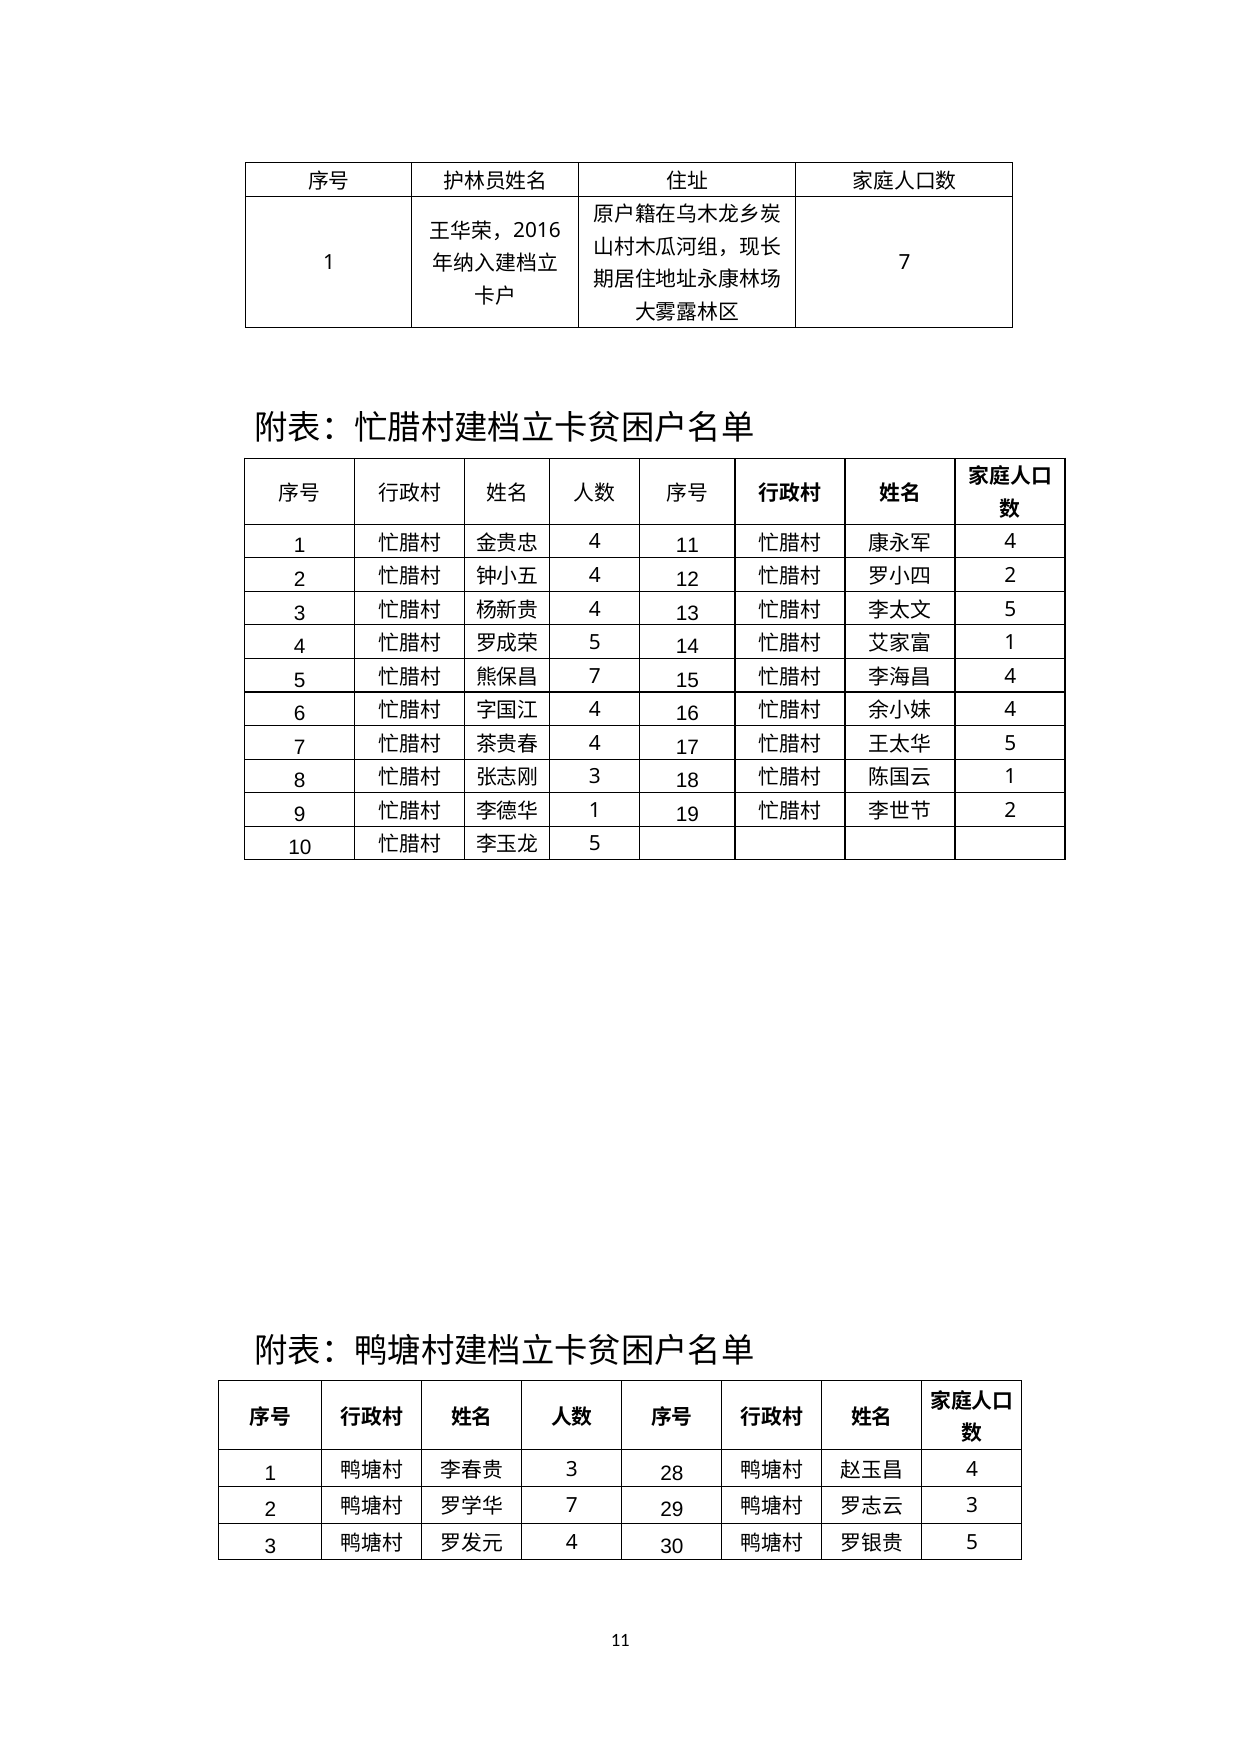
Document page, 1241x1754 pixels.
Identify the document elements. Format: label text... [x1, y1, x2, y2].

table_cell 4 [550, 592, 639, 624]
table_header 护林员姓名 [412, 163, 578, 196]
table_cell 3 [922, 1487, 1021, 1523]
table_cell 4 [956, 525, 1064, 557]
table_cell [846, 827, 954, 859]
table_header 住址 [579, 163, 795, 196]
table_cell 18 [640, 760, 734, 792]
table_cell [956, 827, 1064, 859]
table_cell 忙腊村 [355, 760, 464, 792]
table_cell 5 [550, 827, 639, 859]
table_cell 16 [640, 693, 734, 725]
table_cell 4 [956, 693, 1064, 725]
table_cell 鸭塘村 [722, 1450, 821, 1486]
table_cell 余小妹 [846, 693, 954, 725]
table_header 行政村 [355, 459, 464, 524]
table_cell 罗发元 [422, 1524, 521, 1559]
table_cell 忙腊村 [736, 726, 844, 758]
table_cell 罗银贵 [822, 1524, 921, 1559]
table_cell 罗小四 [846, 558, 954, 591]
table_header 姓名 [822, 1381, 921, 1449]
table_cell 3 [522, 1450, 621, 1486]
table_header 家庭人口数 [796, 163, 1012, 196]
table_cell 7 [550, 659, 639, 691]
table_cell 12 [640, 558, 734, 591]
table_cell 5 [245, 659, 354, 691]
table_cell 张志刚 [465, 760, 549, 792]
table_cell 康永军 [846, 525, 954, 557]
table_cell 忙腊村 [355, 793, 464, 826]
table_header 序号 [246, 163, 411, 196]
text 附表：忙腊村建档立卡贫困户名单 [187, 393, 1053, 458]
table_cell 李海昌 [846, 659, 954, 691]
table_cell 3 [550, 760, 639, 792]
table_cell 3 [219, 1524, 321, 1559]
table_cell 4 [922, 1450, 1021, 1486]
table_cell 原户籍在乌木龙乡炭山村木瓜河组，现长期居住地址永康林场大雾露林区 [579, 197, 795, 327]
table_cell 7 [796, 197, 1012, 327]
table_cell 1 [219, 1450, 321, 1486]
table_cell 忙腊村 [355, 726, 464, 758]
table_cell 8 [245, 760, 354, 792]
table_cell 15 [640, 659, 734, 691]
table_header 行政村 [722, 1381, 821, 1449]
table_cell 3 [245, 592, 354, 624]
table_cell 字国江 [465, 693, 549, 725]
table_cell 罗学华 [422, 1487, 521, 1523]
table_header 家庭人口数 [956, 459, 1064, 524]
table_cell 忙腊村 [355, 659, 464, 691]
table_cell 4 [550, 693, 639, 725]
table_cell 11 [640, 525, 734, 557]
table_header 家庭人口数 [922, 1381, 1021, 1449]
table_cell 10 [245, 827, 354, 859]
table_cell 5 [956, 592, 1064, 624]
table_cell 1 [246, 197, 411, 327]
table_cell 忙腊村 [355, 525, 464, 557]
table_cell 2 [219, 1487, 321, 1523]
table_cell 1 [956, 760, 1064, 792]
table_cell 17 [640, 726, 734, 758]
table_cell 4 [245, 625, 354, 658]
table_cell 鸭塘村 [322, 1450, 421, 1486]
table_cell 忙腊村 [736, 592, 844, 624]
table_cell 忙腊村 [736, 625, 844, 658]
table_cell [736, 827, 844, 859]
table_cell 30 [622, 1524, 721, 1559]
table_cell 钟小五 [465, 558, 549, 591]
table_cell 5 [956, 726, 1064, 758]
text 附表：鸭塘村建档立卡贫困户名单 [187, 1315, 1053, 1380]
table_cell 茶贵春 [465, 726, 549, 758]
table_header 行政村 [322, 1381, 421, 1449]
table_cell 19 [640, 793, 734, 826]
table_cell 13 [640, 592, 734, 624]
table_header 序号 [622, 1381, 721, 1449]
table_cell 忙腊村 [736, 525, 844, 557]
table_cell 忙腊村 [355, 558, 464, 591]
table_cell 杨新贵 [465, 592, 549, 624]
table_cell 4 [550, 525, 639, 557]
table_cell 鸭塘村 [322, 1524, 421, 1559]
table_cell 王华荣，2016年纳入建档立卡户 [412, 197, 578, 327]
table_cell 艾家富 [846, 625, 954, 658]
table_cell 忙腊村 [736, 659, 844, 691]
table_cell 1 [956, 625, 1064, 658]
table_header 人数 [550, 459, 639, 524]
table_header 序号 [219, 1381, 321, 1449]
table_cell 1 [550, 793, 639, 826]
table_cell 罗成荣 [465, 625, 549, 658]
table_cell 罗志云 [822, 1487, 921, 1523]
table_cell 14 [640, 625, 734, 658]
table_cell 5 [922, 1524, 1021, 1559]
table_cell 赵玉昌 [822, 1450, 921, 1486]
table_cell 7 [245, 726, 354, 758]
table_cell 28 [622, 1450, 721, 1486]
table_header 姓名 [465, 459, 549, 524]
table_cell 熊保昌 [465, 659, 549, 691]
table_cell 鸭塘村 [722, 1524, 821, 1559]
table_cell 李春贵 [422, 1450, 521, 1486]
table_cell 忙腊村 [736, 558, 844, 591]
table_cell 陈国云 [846, 760, 954, 792]
table_cell 7 [522, 1487, 621, 1523]
table_cell [640, 827, 734, 859]
table_cell 金贵忠 [465, 525, 549, 557]
table_cell 1 [245, 525, 354, 557]
table_cell 李世节 [846, 793, 954, 826]
table_cell 忙腊村 [355, 592, 464, 624]
table_cell 李太文 [846, 592, 954, 624]
table_cell 忙腊村 [736, 693, 844, 725]
table_cell 2 [956, 793, 1064, 826]
table_header 序号 [245, 459, 354, 524]
table_header 人数 [522, 1381, 621, 1449]
table_cell 4 [956, 659, 1064, 691]
table_cell 4 [522, 1524, 621, 1559]
table_cell 忙腊村 [355, 693, 464, 725]
table_cell 鸭塘村 [722, 1487, 821, 1523]
table_cell 6 [245, 693, 354, 725]
table_header 姓名 [422, 1381, 521, 1449]
table_cell 5 [550, 625, 639, 658]
table_cell 9 [245, 793, 354, 826]
table_cell 29 [622, 1487, 721, 1523]
table_cell 4 [550, 726, 639, 758]
table_header 序号 [640, 459, 734, 524]
table_cell 忙腊村 [355, 827, 464, 859]
table_cell 王太华 [846, 726, 954, 758]
table_cell 忙腊村 [736, 793, 844, 826]
table_cell 4 [550, 558, 639, 591]
table_cell 李玉龙 [465, 827, 549, 859]
table_cell 鸭塘村 [322, 1487, 421, 1523]
table_cell 忙腊村 [736, 760, 844, 792]
table_header 行政村 [736, 459, 844, 524]
table_cell 忙腊村 [355, 625, 464, 658]
table_cell 李德华 [465, 793, 549, 826]
table_cell 2 [245, 558, 354, 591]
table_cell 2 [956, 558, 1064, 591]
table_header 姓名 [846, 459, 954, 524]
